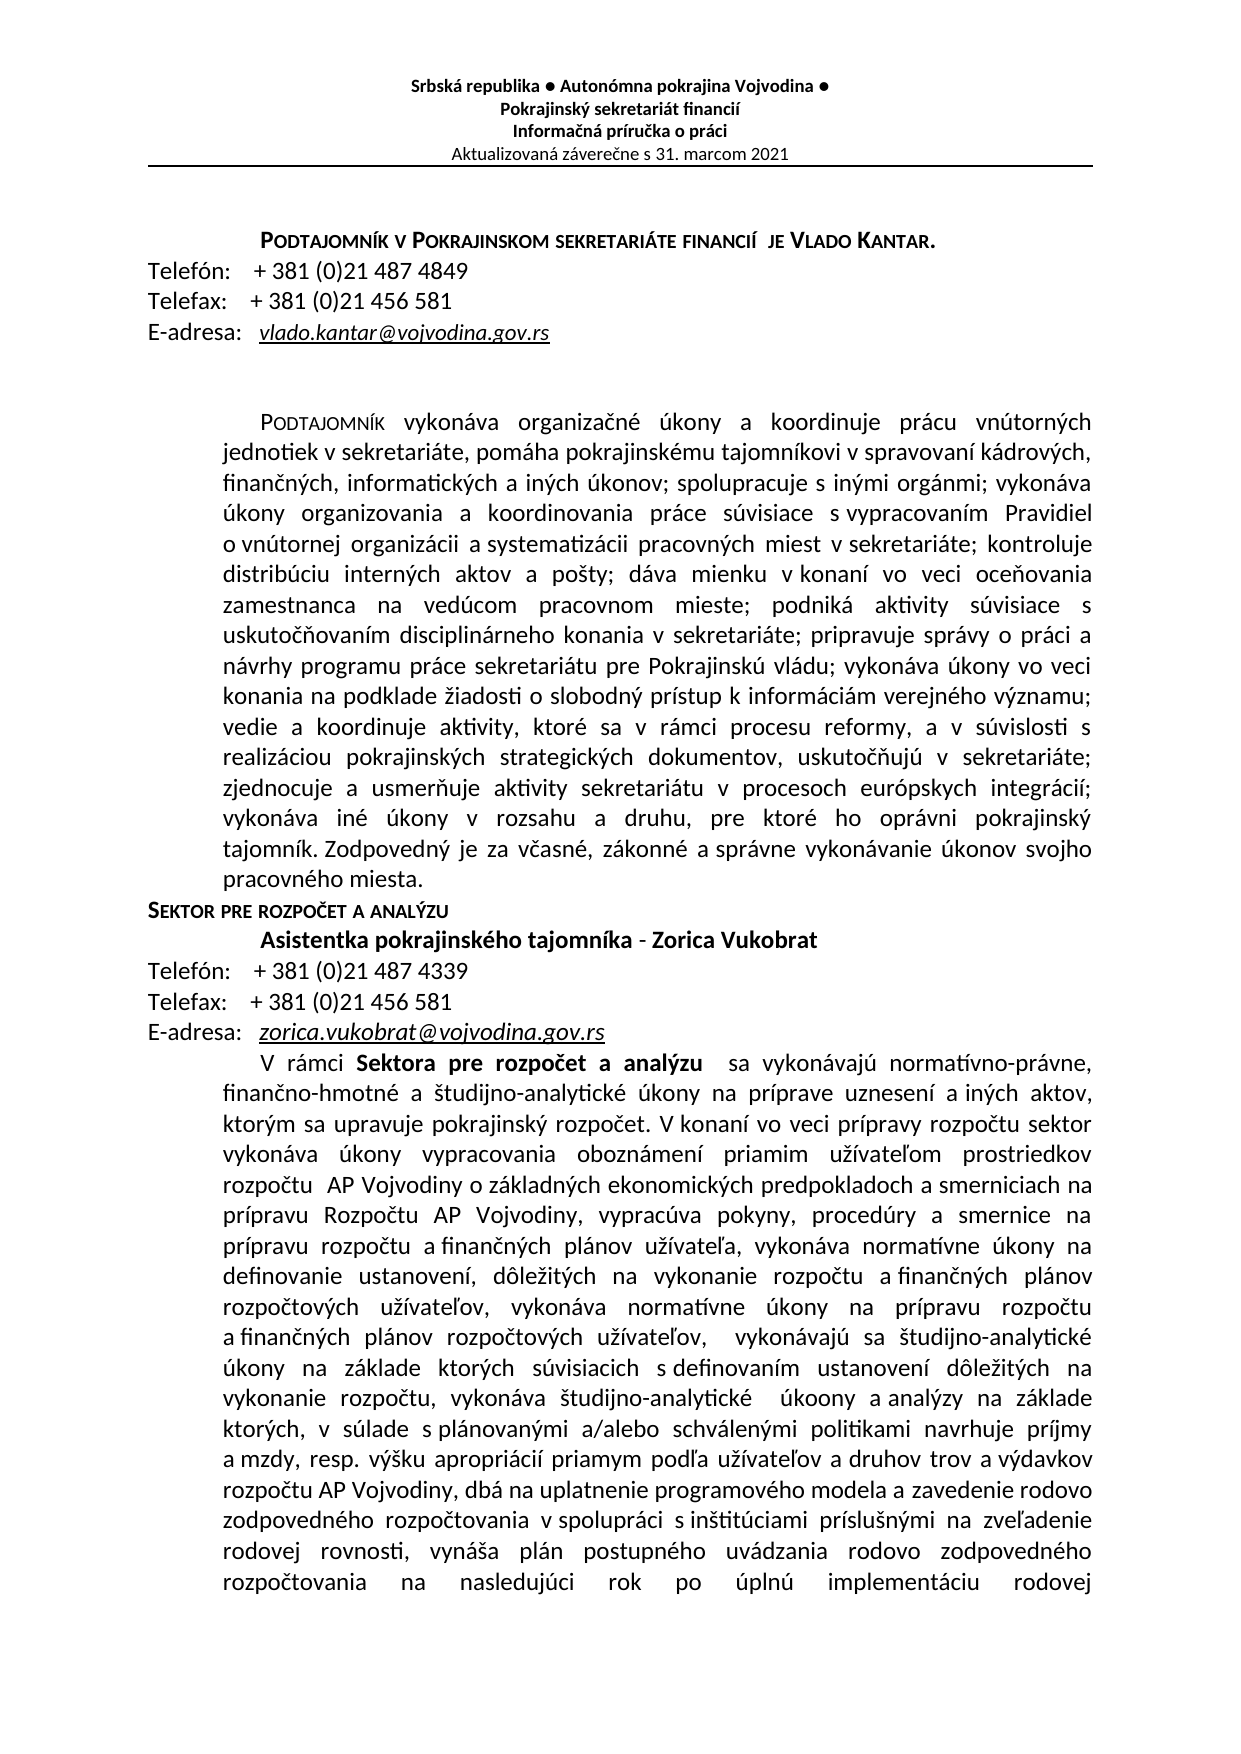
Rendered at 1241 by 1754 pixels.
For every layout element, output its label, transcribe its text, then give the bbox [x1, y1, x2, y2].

text Asistentka pokrajinského tajomníka - Zorica Vukobrat [223, 925, 1093, 955]
text Podtajomník vykonáva organizačné úkony a koordinuje prácu vnútorných jednotiek v sekretariáte, pomáha pokrajinskému tajomníkovi v spravovaní kádrových, finančných, informatických a iných úkonov; spolupracuje s inými orgánmi; vykonáva úkony organizovania a koordinovania práce súvisiace s vypracovaním Pravidiel o vnútornej organizácii a systematizácii pracovných miest v sekretariáte; kontroluje distribúciu interných aktov a pošty; dáva mienku v konaní vo veci oceňovania zamestnanca na vedúcom pracovnom mieste; podniká aktivity súvisiace s uskutočňovaním disciplinárneho konania v sekretariáte; pripravuje správy o práci a návrhy programu práce sekretariátu pre Pokrajinskú vládu; vykonáva úkony vo veci konania na podklade žiadosti o slobodný prístup k informáciám verejného významu; vedie a koordinuje aktivity, ktoré sa v rámci procesu reformy, a v súvislosti s realizáciou pokrajinských strategických dokumentov, uskutočňujú v sekretariáte; zjednocuje a usmerňuje aktivity sekretariátu v procesoch európskych integrácií; vykonáva iné úkony v rozsahu a druhu, pre ktoré ho oprávni pokrajinský tajomník. Zodpovedný je za včasné, zákonné a správne vykonávanie úkonov svojho pracovného miesta. [223, 406, 1093, 894]
text Podtajomník v Pokrajinskom sekretariáte financií je Vlado Kantar. [223, 224, 1093, 255]
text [223, 1047, 1093, 1596]
text Telefax: + 381 (0)21 456 581 [148, 286, 1093, 316]
text Telefón: + 381 (0)21 487 4849 [148, 255, 1093, 286]
text Telefón: + 381 (0)21 487 4339 [148, 955, 1093, 986]
text Telefax: + 381 (0)21 456 581 [148, 986, 1093, 1016]
text Sektor pre rozpočet a analýzu [148, 894, 1093, 925]
text E-adresa: vlado.kantar@vojvodina.gov.rs [148, 316, 1093, 347]
text E-adresa: zorica.vukobrat@vojvodina.gov.rs [148, 1016, 1093, 1047]
